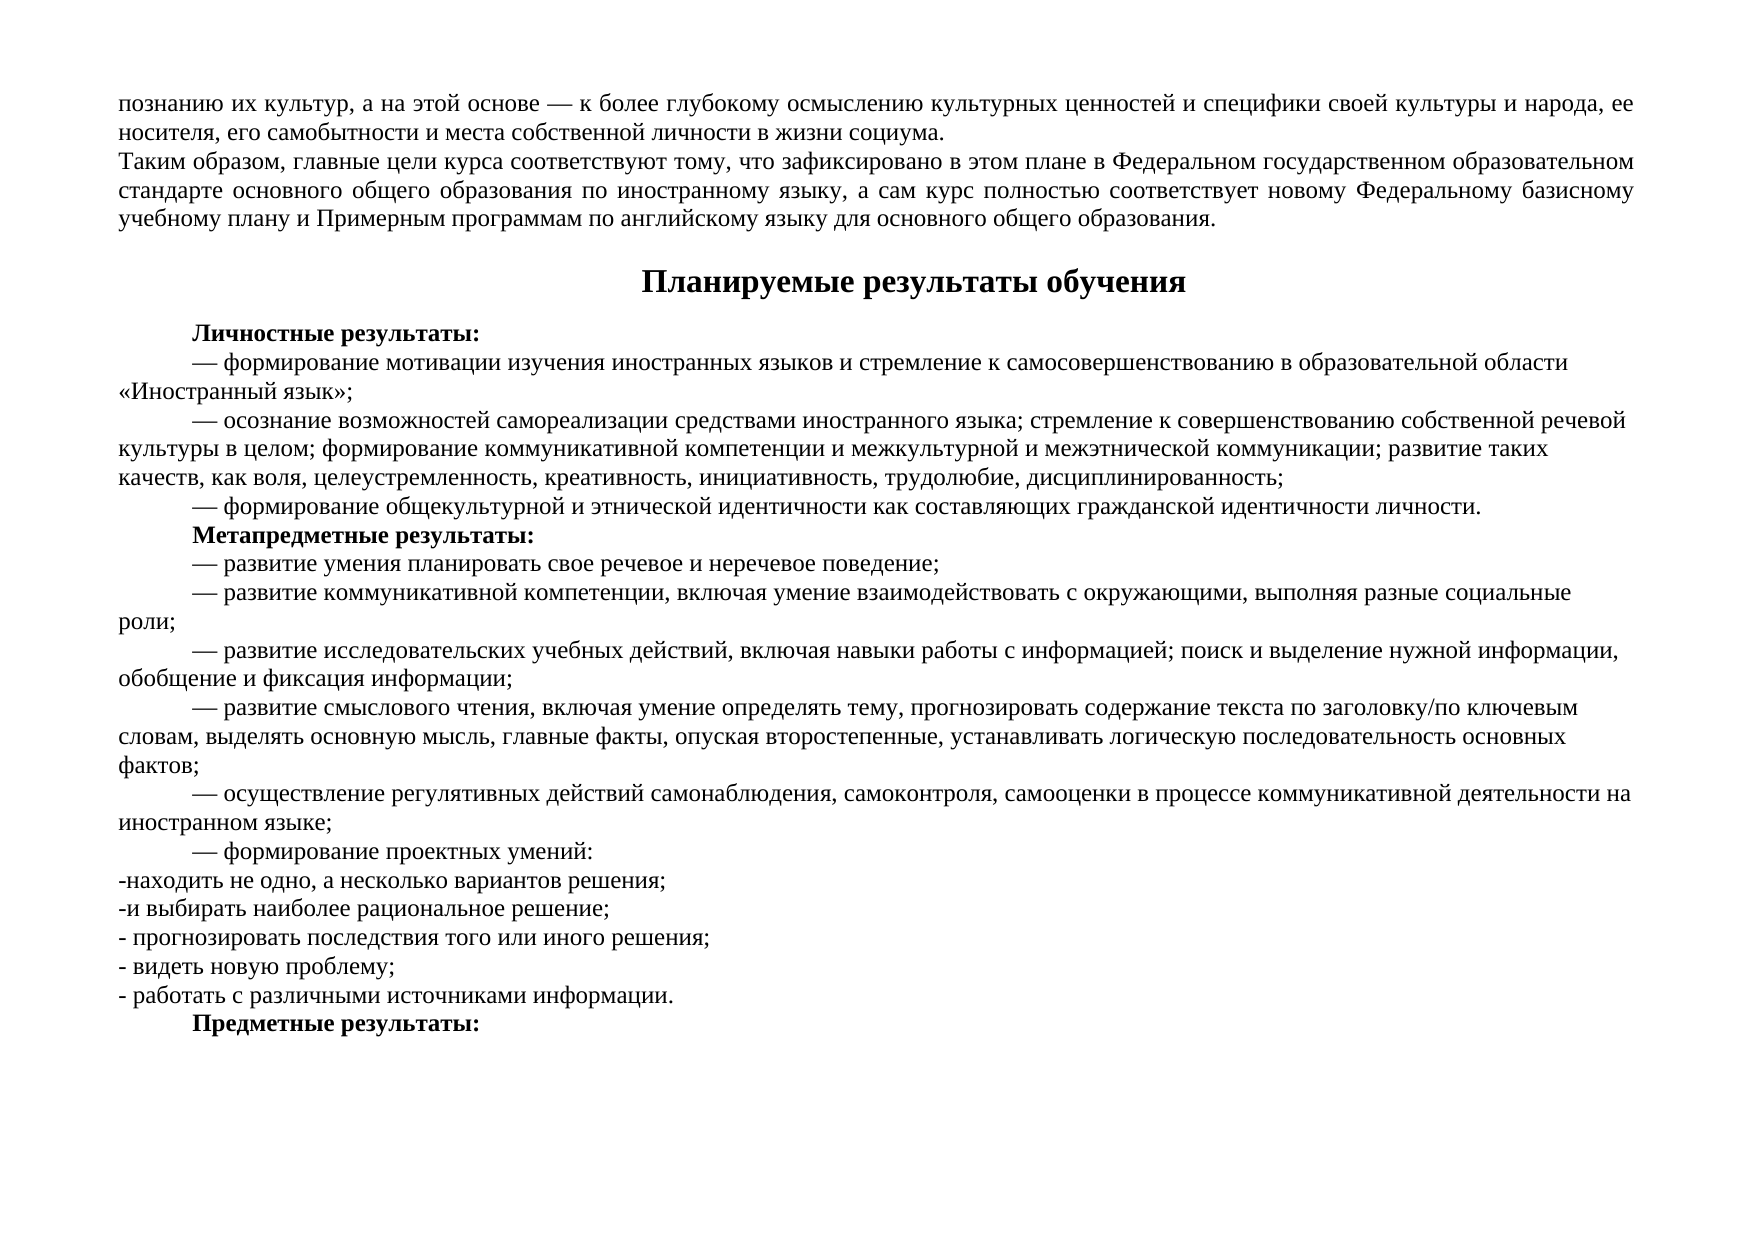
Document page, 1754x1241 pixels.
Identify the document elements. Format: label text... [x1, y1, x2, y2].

text Личностные результаты: [118, 318, 1636, 347]
text — формирование мотивации изучения иностранных языков и стремление к самосовершенствованию в образовательной области «Иностранный язык»; [118, 347, 1636, 405]
text — развитие умения планировать свое речевое и неречевое поведение; [118, 548, 1636, 577]
text — осуществление регулятивных действий самонаблюдения, самоконтроля, самооценки в процессе коммуникативной деятельности на иностранном языке; [118, 778, 1636, 836]
text -и выбирать наиболее рациональное решение; [118, 893, 1636, 922]
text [118, 88, 1636, 146]
text — формирование проектных умений: [118, 836, 1636, 865]
text — развитие исследовательских учебных действий, включая навыки работы с информацией; поиск и выделение нужной информации, обобщение и фиксация информации; [118, 635, 1636, 692]
text — формирование общекультурной и этнической идентичности как составляющих гражданской идентичности личности. [118, 491, 1636, 520]
text - видеть новую проблему; [118, 951, 1636, 980]
text Предметные результаты: [118, 1008, 1636, 1037]
text — осознание возможностей самореализации средствами иностранного языка; стремление к совершенствованию собственной речевой культуры в целом; формирование коммуникативной компетенции и межкультурной и межэтнической коммуникации; развитие таких качеств, как воля, целеустремленность, креативность, инициативность, трудолюбие, дисциплинированность; [118, 405, 1636, 491]
text - работать с различными источниками информации. [118, 980, 1636, 1008]
text -находить не одно, а несколько вариантов решения; [118, 865, 1636, 893]
text — развитие смыслового чтения, включая умение определять тему, прогнозировать содержание текста по заголовку/по ключевым словам, выделять основную мысль, главные факты, опуская второстепенные, устанавливать логическую последовательность основных фактов; [118, 692, 1636, 778]
text - прогнозировать последствия того или иного решения; [118, 922, 1636, 951]
text Таким образом, главные цели курса соответствуют тому, что зафиксировано в этом плане в Федеральном государственном образовательном стандарте основного общего образования по иностранному языку, а сам курс полностью соответствует новому Федеральному базисному учебному плану и Примерным программам по английскому языку для основного общего образования. [118, 146, 1636, 232]
text Планируемые результаты обучения [118, 261, 1636, 299]
text — развитие коммуникативной компетенции, включая умение взаимодействовать с окружающими, выполняя разные социальные роли; [118, 577, 1636, 635]
text Метапредметные результаты: [118, 520, 1636, 548]
